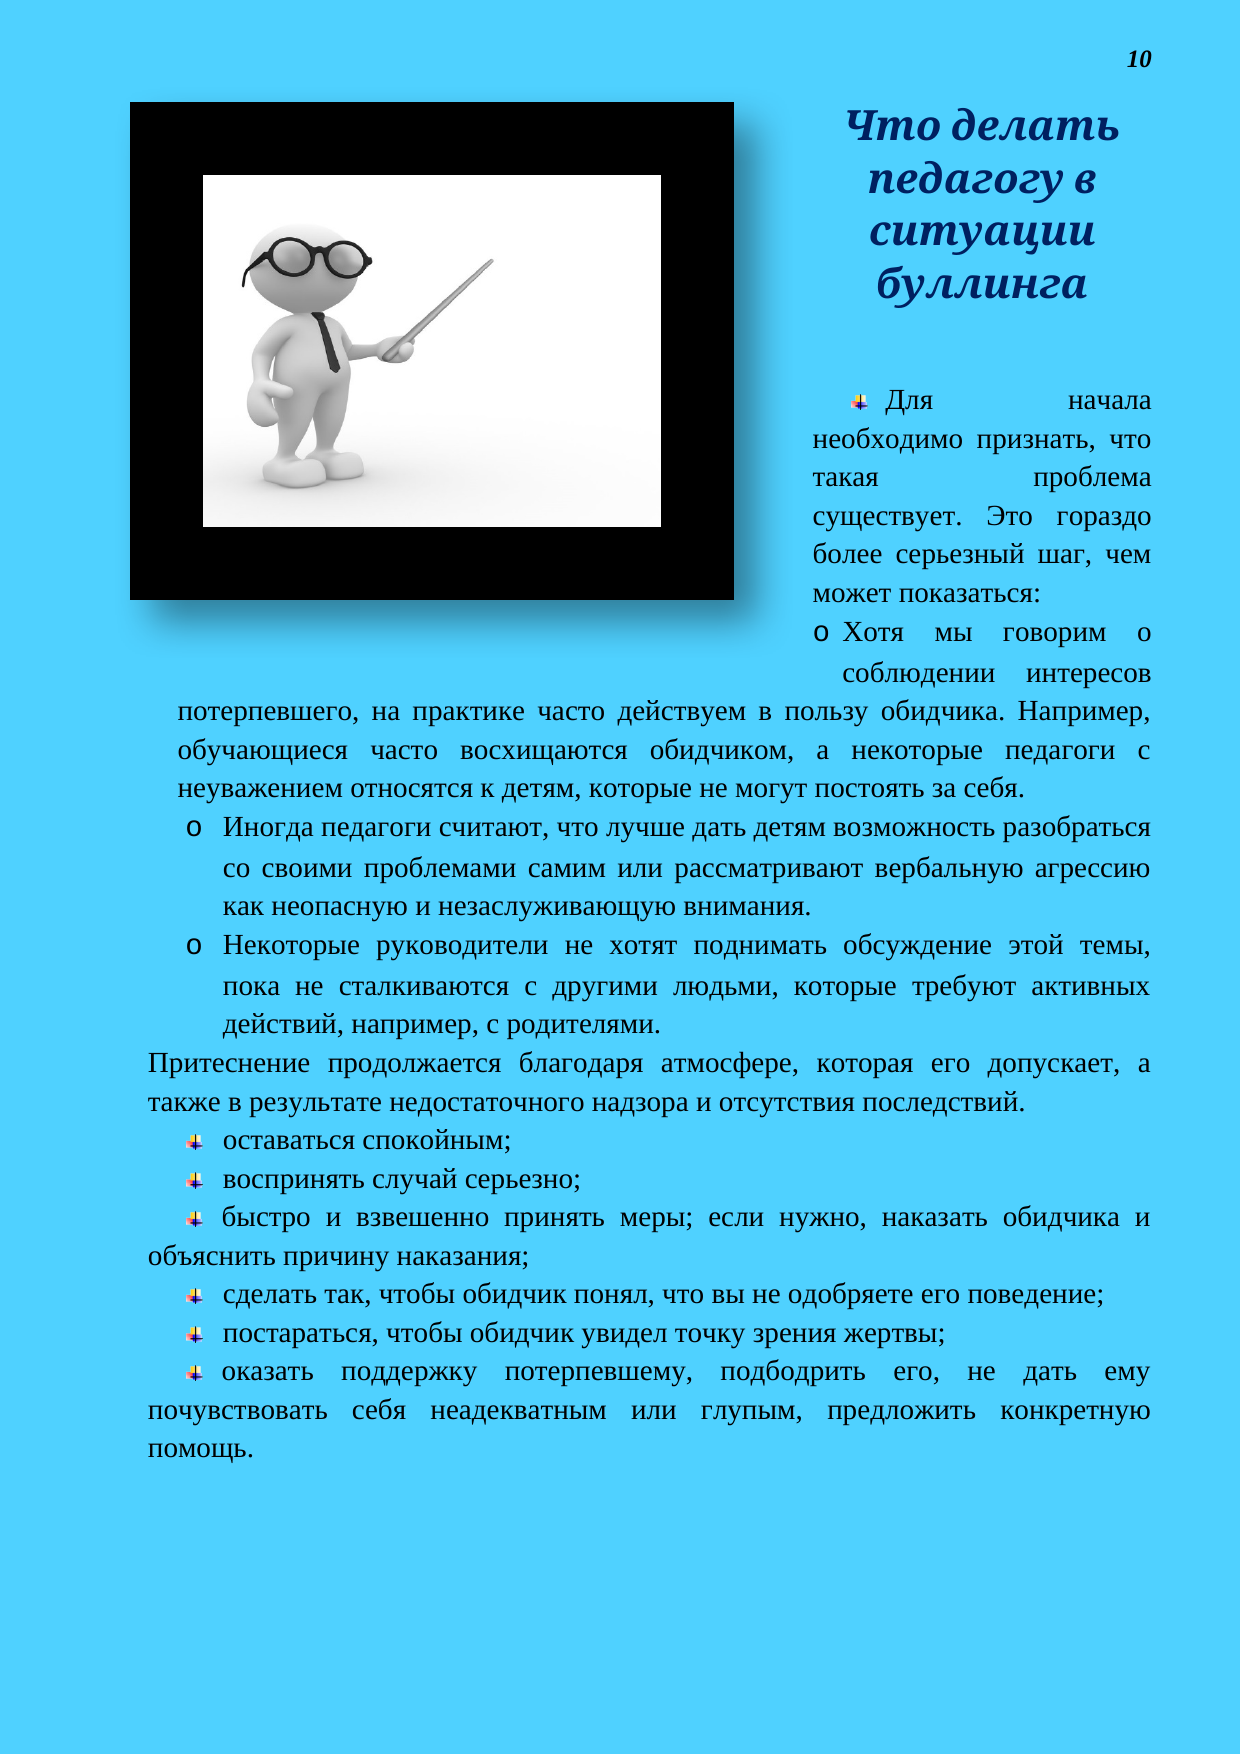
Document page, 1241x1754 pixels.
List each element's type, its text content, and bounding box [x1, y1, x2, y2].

list воспринять случай серьезно; [185, 1161, 1152, 1194]
list оказать поддержку потерпевшему, подбодрить его, не дать ему почувствовать себя неадекватным или глупым, предложить конкретную помощь. [148, 1353, 1152, 1464]
text Что делать педагогу в ситуации буллинга [756, 103, 1152, 309]
list оставаться спокойным; [185, 1122, 1152, 1156]
picture [186, 1287, 203, 1304]
text Притеснение продолжается благодаря атмосфере, которая его допускает, а также в результате недостаточного надзора и отсутствия последствий. [148, 1045, 1152, 1117]
list Иногда педагоги считают, что лучше дать детям возможность разобраться со своими проблемами самим или рассматривают вербальную агрессию как неопасную и незаслуживающую внимания. [185, 809, 1152, 922]
list постараться, чтобы обидчик увидел точку зрения жертвы; [185, 1315, 1152, 1348]
list сделать так, чтобы обидчик понял, что вы не одобряете его поведение; [185, 1276, 1152, 1310]
list Хотя мы говорим о соблюдении интересов потерпевшего, на практике часто действуем в пользу обидчика. Например, обучающиеся часто восхищаются обидчиком, а некоторые педагоги с неуважением относятся к детям, которые не могут постоять за себя. [148, 614, 1152, 804]
picture [203, 175, 661, 527]
picture [186, 1210, 203, 1227]
picture [186, 1171, 203, 1189]
picture [851, 393, 868, 410]
list быстро и взвешенно принять меры; если нужно, наказать обидчика и объяснить причину наказания; [148, 1199, 1152, 1271]
list Некоторые руководители не хотят поднимать обсуждение этой темы, пока не сталкиваются с другими людьми, которые требуют активных действий, например, с родителями. [185, 927, 1152, 1040]
picture [186, 1364, 203, 1381]
list Для начала необходимо признать, что такая проблема существует. Это гораздо более серьезный шаг, чем может показаться: [781, 382, 1152, 609]
picture [186, 1325, 203, 1343]
picture [186, 1133, 203, 1150]
